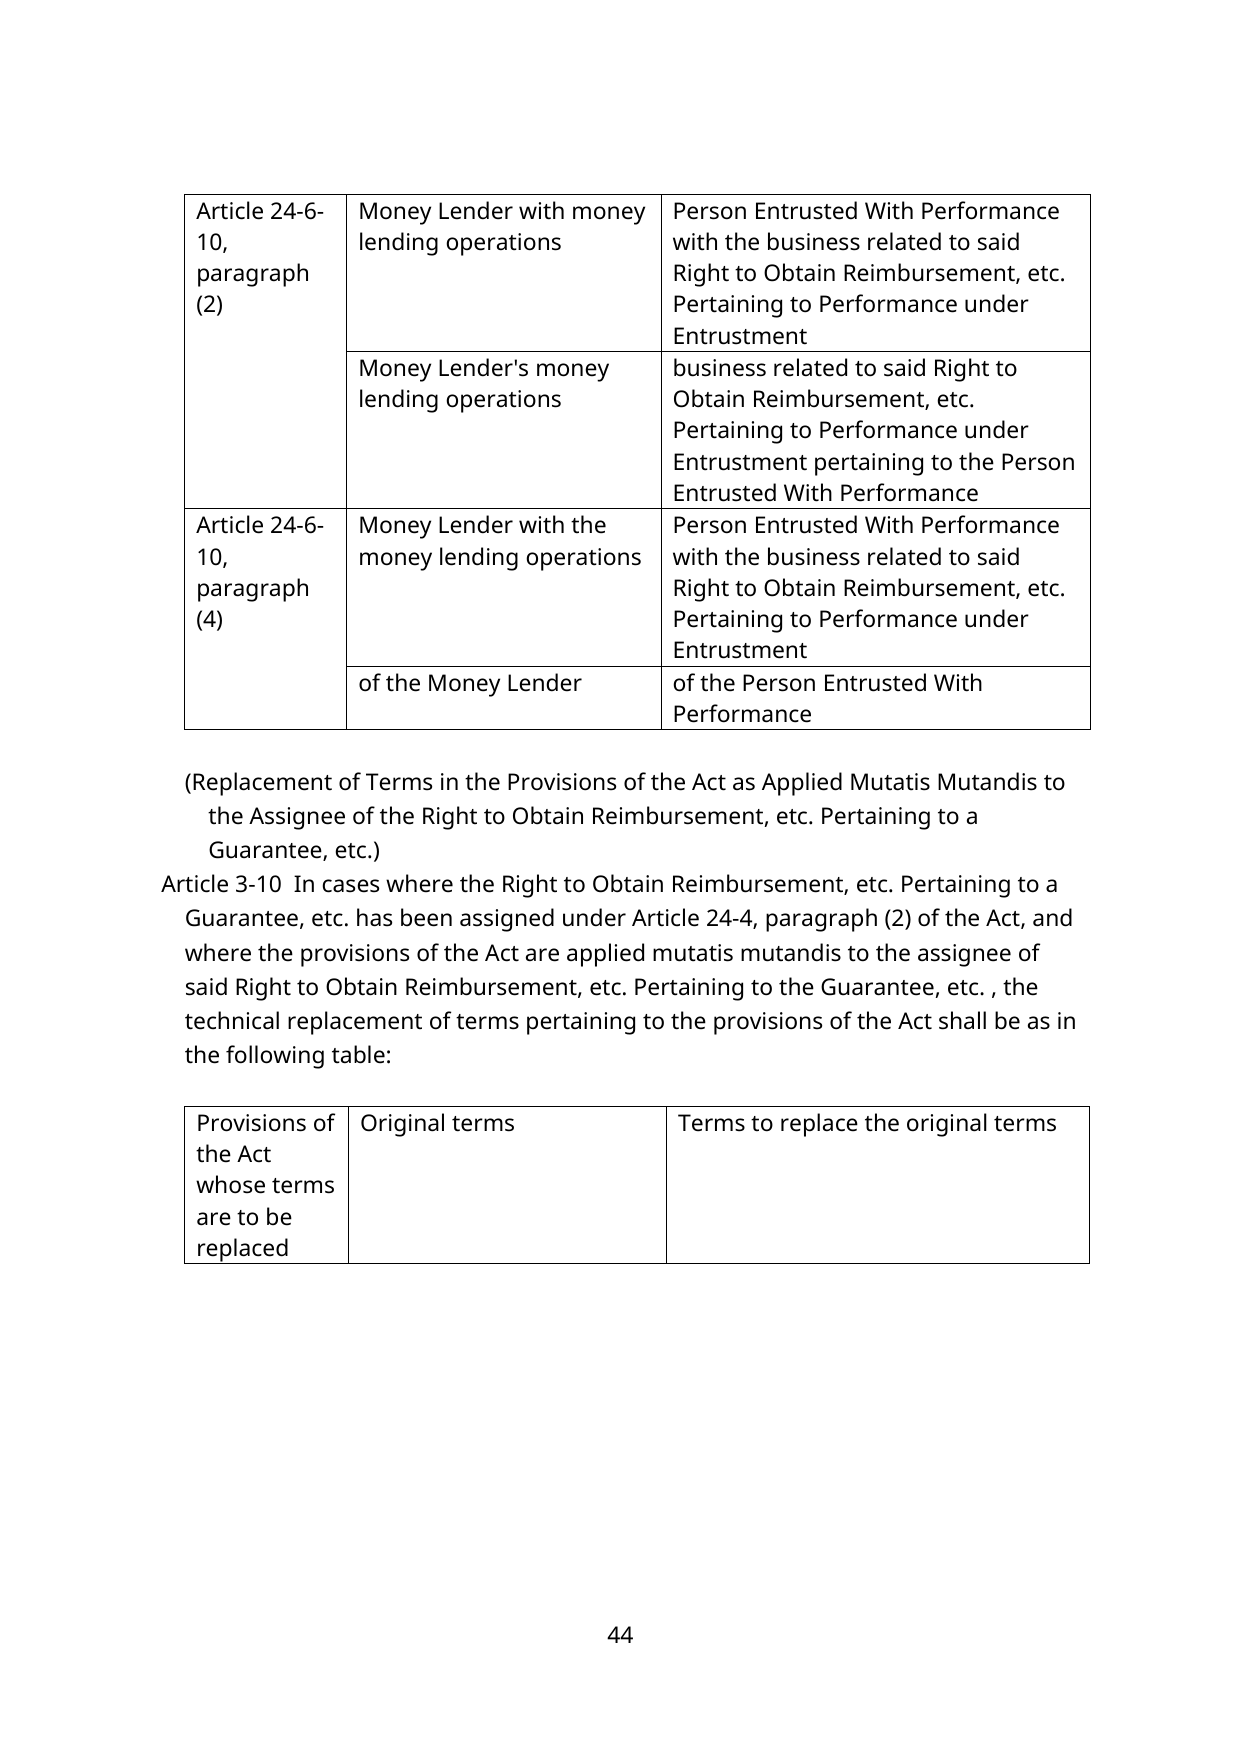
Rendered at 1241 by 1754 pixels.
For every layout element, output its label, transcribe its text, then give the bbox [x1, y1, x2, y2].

table_cell of the Person Entrusted With Performance [662, 667, 1090, 729]
table_cell business related to said Right to Obtain Reimbursement, etc. Pertaining to Performance under Entrustment pertaining to the Person Entrusted With Performance [662, 352, 1090, 508]
table_cell Money Lender with the money lending operations [347, 509, 661, 666]
table_cell [185, 351, 346, 508]
table_cell Article 24-6-10, paragraph (2) [185, 195, 346, 351]
table_cell Person Entrusted With Performance with the business related to said Right to Obtain Reimbursement, etc. Pertaining to Performance under Entrustment [662, 195, 1090, 351]
table_header Terms to replace the original terms [667, 1107, 1089, 1263]
table_cell [185, 666, 346, 729]
text Article 3-10 In cases where the Right to Obtain Reimbursement, etc. Pertaining to a Guarantee, etc. has been assigned under Article 24-4, paragraph (2) of the Act, and where the provisions of the Act are applied mutatis mutandis to the assignee of said Right to Obtain Reimbursement, etc. Pertaining to the Guarantee, etc. , the technical replacement of terms pertaining to the provisions of the Act shall be as in the following table: [161, 867, 1079, 1072]
table_header Original terms [349, 1107, 666, 1263]
table_cell Money Lender's money lending operations [347, 352, 661, 508]
table_cell Person Entrusted With Performance with the business related to said Right to Obtain Reimbursement, etc. Pertaining to Performance under Entrustment [662, 509, 1090, 666]
table_cell Money Lender with money lending operations [347, 195, 661, 351]
text (Replacement of Terms in the Provisions of the Act as Applied Mutatis Mutandis to the Assignee of the Right to Obtain Reimbursement, etc. Pertaining to a Guarantee, etc.) [184, 764, 1079, 867]
table_cell Article 24-6-10, paragraph (4) [185, 509, 346, 666]
table_cell of the Money Lender [347, 667, 661, 729]
table_header Provisions of the Act whose terms are to be replaced [185, 1107, 348, 1263]
